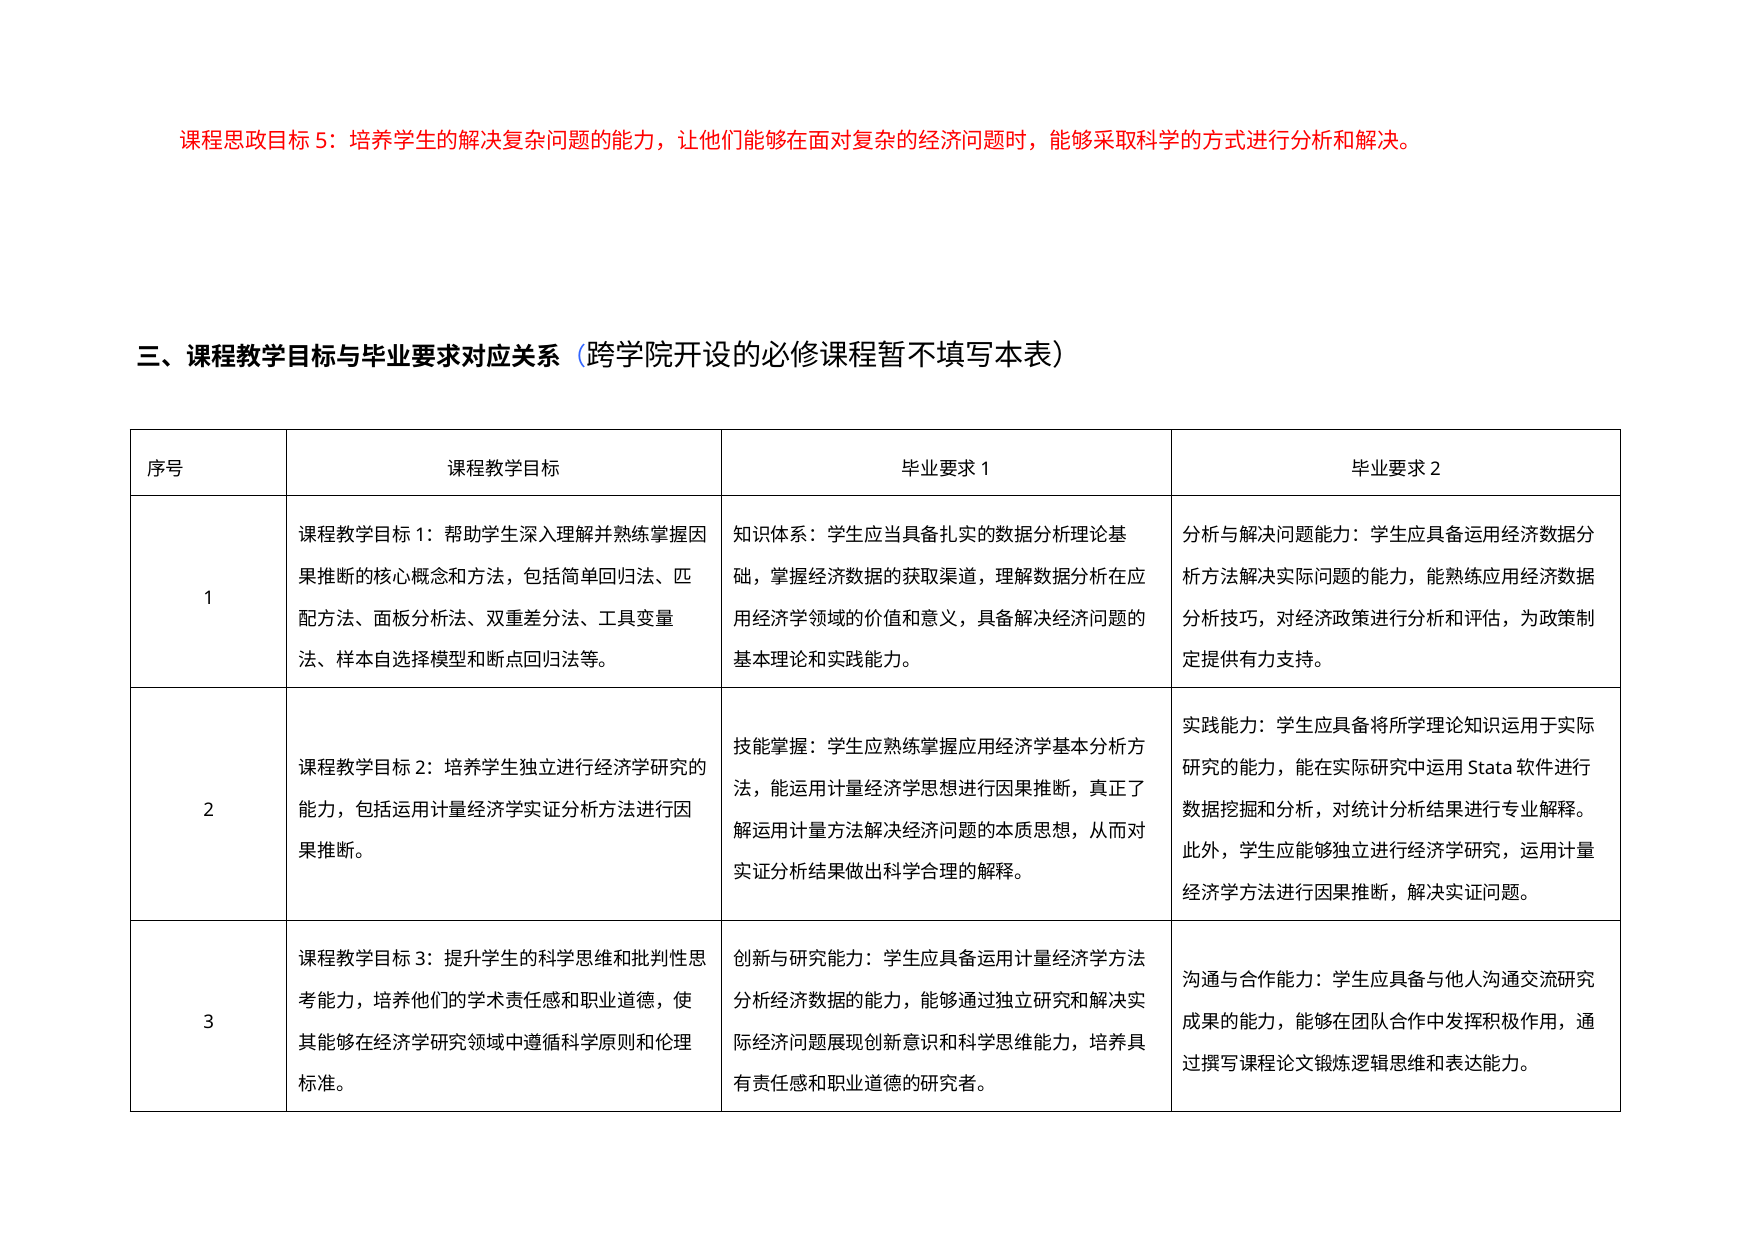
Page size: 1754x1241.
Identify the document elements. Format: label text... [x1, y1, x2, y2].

table_header 序号 [131, 430, 286, 495]
table_cell 1 [131, 496, 286, 687]
table_cell 分析与解决问题能力：学生应具备运用经济数据分析方法解决实际问题的能力，能熟练应用经济数据分析技巧，对经济政策进行分析和评估，为政策制定提供有力支持。 [1172, 496, 1620, 687]
table_header 毕业要求2 [1172, 430, 1620, 495]
text 三、课程教学目标与毕业要求对应关系（跨学院开设的必修课程暂不填写本表） [127, 332, 1604, 374]
table_cell 实践能力：学生应具备将所学理论知识运用于实际研究的能力，能在实际研究中运用Stata软件进行数据挖掘和分析，对统计分析结果进行专业解释。此外，学生应能够独立进行经济学研究，运用计量经济学方法进行因果推断，解决实证问题。 [1172, 688, 1620, 919]
table_cell 技能掌握：学生应熟练掌握应用经济学基本分析方法，能运用计量经济学思想进行因果推断，真正了解运用计量方法解决经济问题的本质思想，从而对实证分析结果做出科学合理的解释。 [722, 688, 1171, 919]
table_cell 2 [131, 688, 286, 919]
text 课程思政目标5：培养学生的解决复杂问题的能力，让他们能够在面对复杂的经济问题时，能够采取科学的方式进行分析和解决。 [113, 115, 1604, 157]
table_header 毕业要求1 [722, 430, 1171, 495]
table_header 课程教学目标 [287, 430, 721, 495]
table_cell 知识体系：学生应当具备扎实的数据分析理论基础，掌握经济数据的获取渠道，理解数据分析在应用经济学领域的价值和意义，具备解决经济问题的基本理论和实践能力。 [722, 496, 1171, 687]
table_cell 3 [131, 921, 286, 1111]
table_cell 创新与研究能力：学生应具备运用计量经济学方法分析经济数据的能力，能够通过独立研究和解决实际经济问题展现创新意识和科学思维能力，培养具有责任感和职业道德的研究者。 [722, 921, 1171, 1111]
table_cell 沟通与合作能力：学生应具备与他人沟通交流研究成果的能力，能够在团队合作中发挥积极作用，通过撰写课程论文锻炼逻辑思维和表达能力。 [1172, 921, 1620, 1111]
table_cell 课程教学目标3：提升学生的科学思维和批判性思考能力，培养他们的学术责任感和职业道德，使其能够在经济学研究领域中遵循科学原则和伦理标准。 [287, 921, 721, 1111]
table_cell 课程教学目标2：培养学生独立进行经济学研究的能力，包括运用计量经济学实证分析方法进行因果推断。 [287, 688, 721, 919]
table_cell 课程教学目标1：帮助学生深入理解并熟练掌握因果推断的核心概念和方法，包括简单回归法、匹配方法、面板分析法、双重差分法、工具变量法、样本自选择模型和断点回归法等。 [287, 496, 721, 687]
